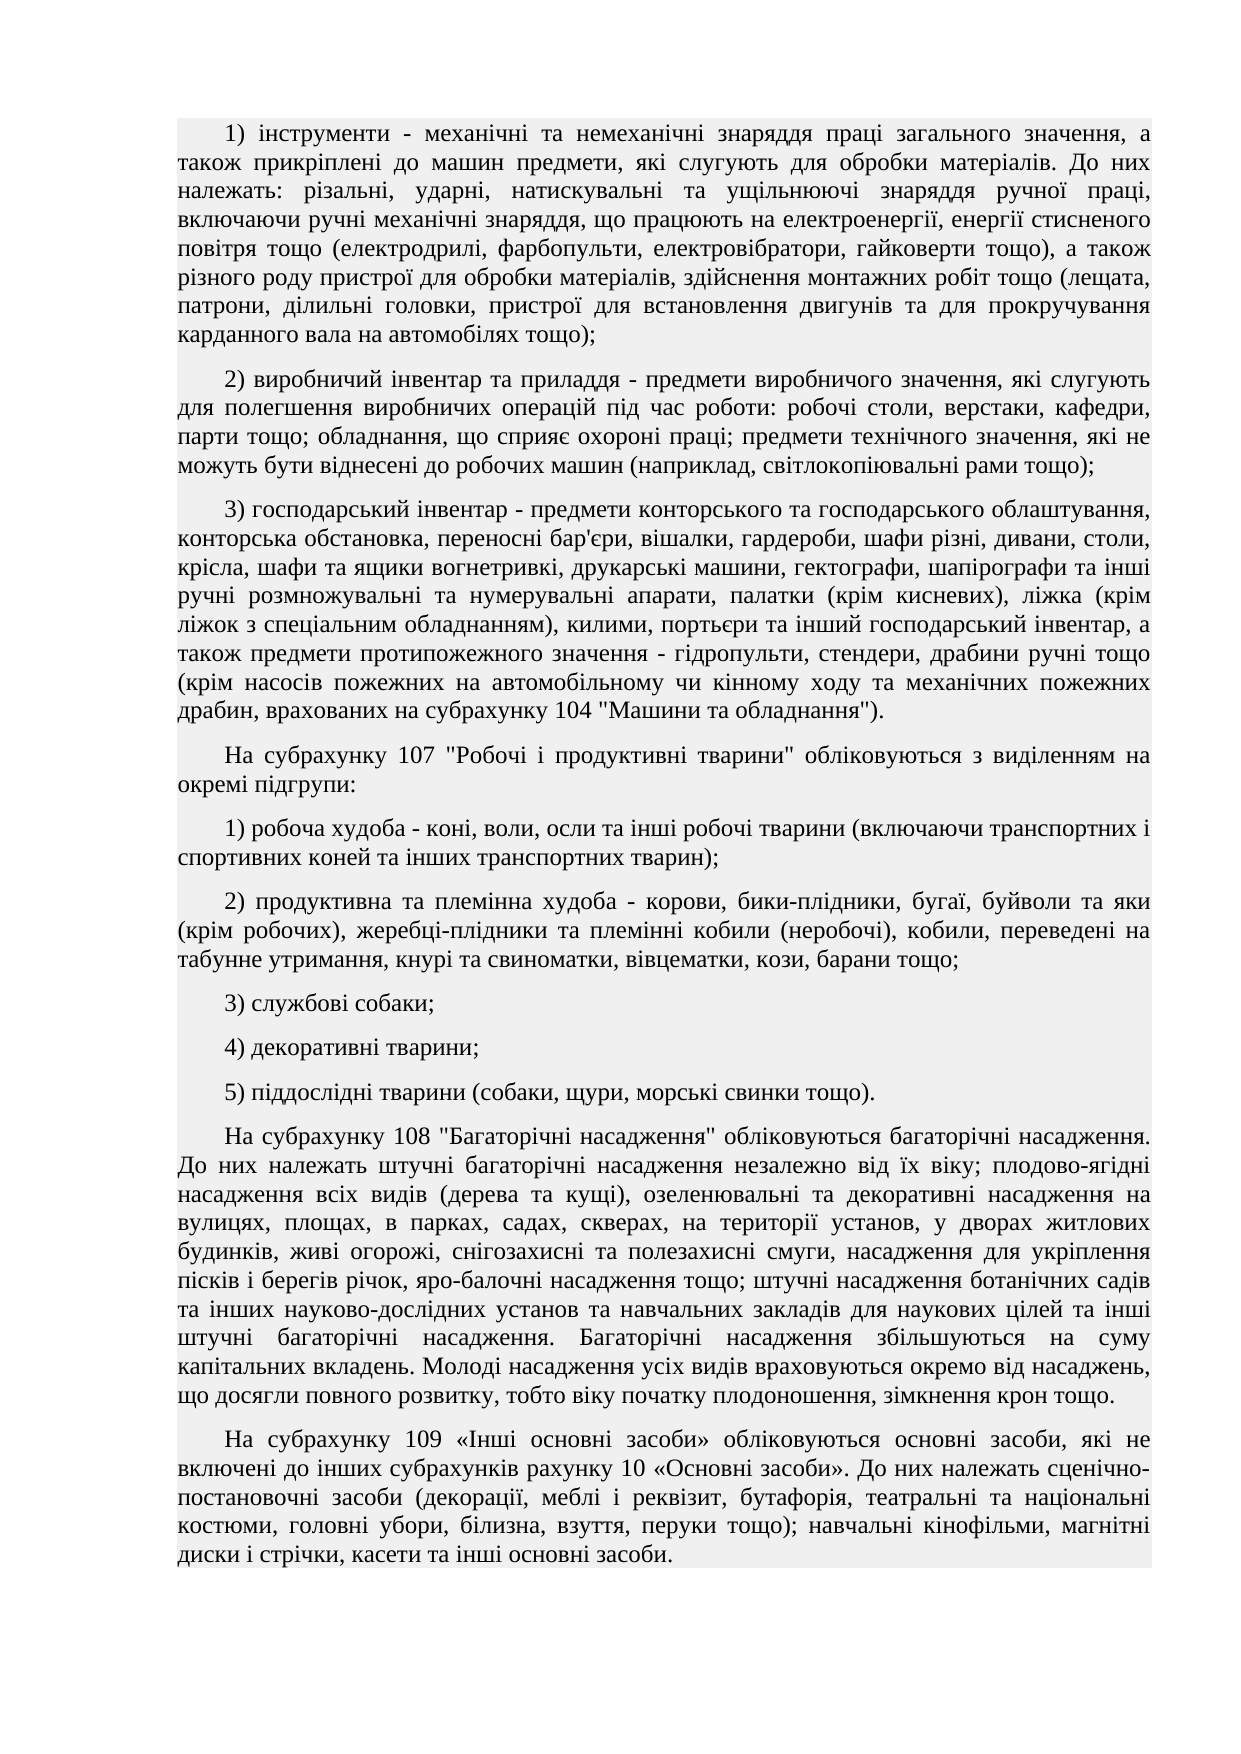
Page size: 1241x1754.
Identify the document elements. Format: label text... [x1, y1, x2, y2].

text 3) господарський інвентар - предмети конторського та господарського облаштування, конторська обстановка, переносні бар'єри, вішалки, гардероби, шафи різні, дивани, столи, крісла, шафи та ящики вогнетривкі, друкарські машини, гектографи, шапірографи та інші ручні розмножувальні та нумерувальні апарати, палатки (крім кисневих), ліжка (крім ліжок з спеціальним обладнанням), килими, портьєри та інший господарський інвентар, а також предмети протипожежного значення - гідропульти, стендери, драбини ручні тощо (крім насосів пожежних на автомобільному чи кінному ходу та механічних пожежних драбин, врахованих на субрахунку 104 "Машини та обладнання"). [177, 494, 1152, 724]
text 2) продуктивна та племінна худоба - корови, бики-плідники, бугаї, буйволи та яки (крім робочих), жеребці-плідники та племінні кобили (неробочі), кобили, переведені на табунне утримання, кнурі та свиноматки, вівцематки, кози, барани тощо; [177, 886, 1152, 972]
text 1) робоча худоба - коні, воли, осли та інші робочі тварини (включаючи транспортних і спортивних коней та інших транспортних тварин); [177, 813, 1152, 871]
text На субрахунку 109 «Інші основні засоби» обліковуються основні засоби, які не включені до інших субрахунків рахунку 10 «Основні засоби». До них належать сценічно-постановочні засоби (декорації, меблі і реквізит, бутафорія, театральні та національні костюми, головні убори, білизна, взуття, перуки тощо); навчальні кінофільми, магнітні диски і стрічки, касети та інші основні засоби. [177, 1424, 1152, 1568]
text 3) службові собаки; [177, 988, 1152, 1017]
text 5) піддослідні тварини (собаки, щури, морські свинки тощо). [177, 1077, 1152, 1106]
text 4) декоративні тварини; [177, 1032, 1152, 1061]
text 1) інструменти - механічні та немеханічні знаряддя праці загального значення, а також прикріплені до машин предмети, які слугують для обробки матеріалів. До них належать: різальні, ударні, натискувальні та ущільнюючі знаряддя ручної праці, включаючи ручні механічні знаряддя, що працюють на електроенергії, енергії стисненого повітря тощо (електродрилі, фарбопульти, електровібратори, гайковерти тощо), а також різного роду пристрої для обробки матеріалів, здійснення монтажних робіт тощо (лещата, патрони, ділильні головки, пристрої для встановлення двигунів та для прокручування карданного вала на автомобілях тощо); [177, 118, 1152, 348]
text На субрахунку 108 "Багаторічні насадження" обліковуються багаторічні насадження. До них належать штучні багаторічні насадження незалежно від їх віку; плодово-ягідні насадження всіх видів (дерева та кущі), озеленювальні та декоративні насадження на вулицях, площах, в парках, садах, скверах, на території установ, у дворах житлових будинків, живі огорожі, снігозахисні та полезахисні смуги, насадження для укріплення пісків і берегів річок, яро-балочні насадження тощо; штучні насадження ботанічних садів та інших науково-дослідних установ та навчальних закладів для наукових цілей та інші штучні багаторічні насадження. Багаторічні насадження збільшуються на суму капітальних вкладень. Молоді насадження усіх видів враховуються окремо від насаджень, що досягли повного розвитку, тобто віку початку плодоношення, зімкнення крон тощо. [177, 1121, 1152, 1409]
text 2) виробничий інвентар та приладдя - предмети виробничого значення, які слугують для полегшення виробничих операцій під час роботи: робочі столи, верстаки, кафедри, парти тощо; обладнання, що сприяє охороні праці; предмети технічного значення, які не можуть бути віднесені до робочих машин (наприклад, світлокопіювальні рами тощо); [177, 364, 1152, 479]
text На субрахунку 107 "Робочі і продуктивні тварини" обліковуються з виділенням на окремі підгрупи: [177, 740, 1152, 797]
